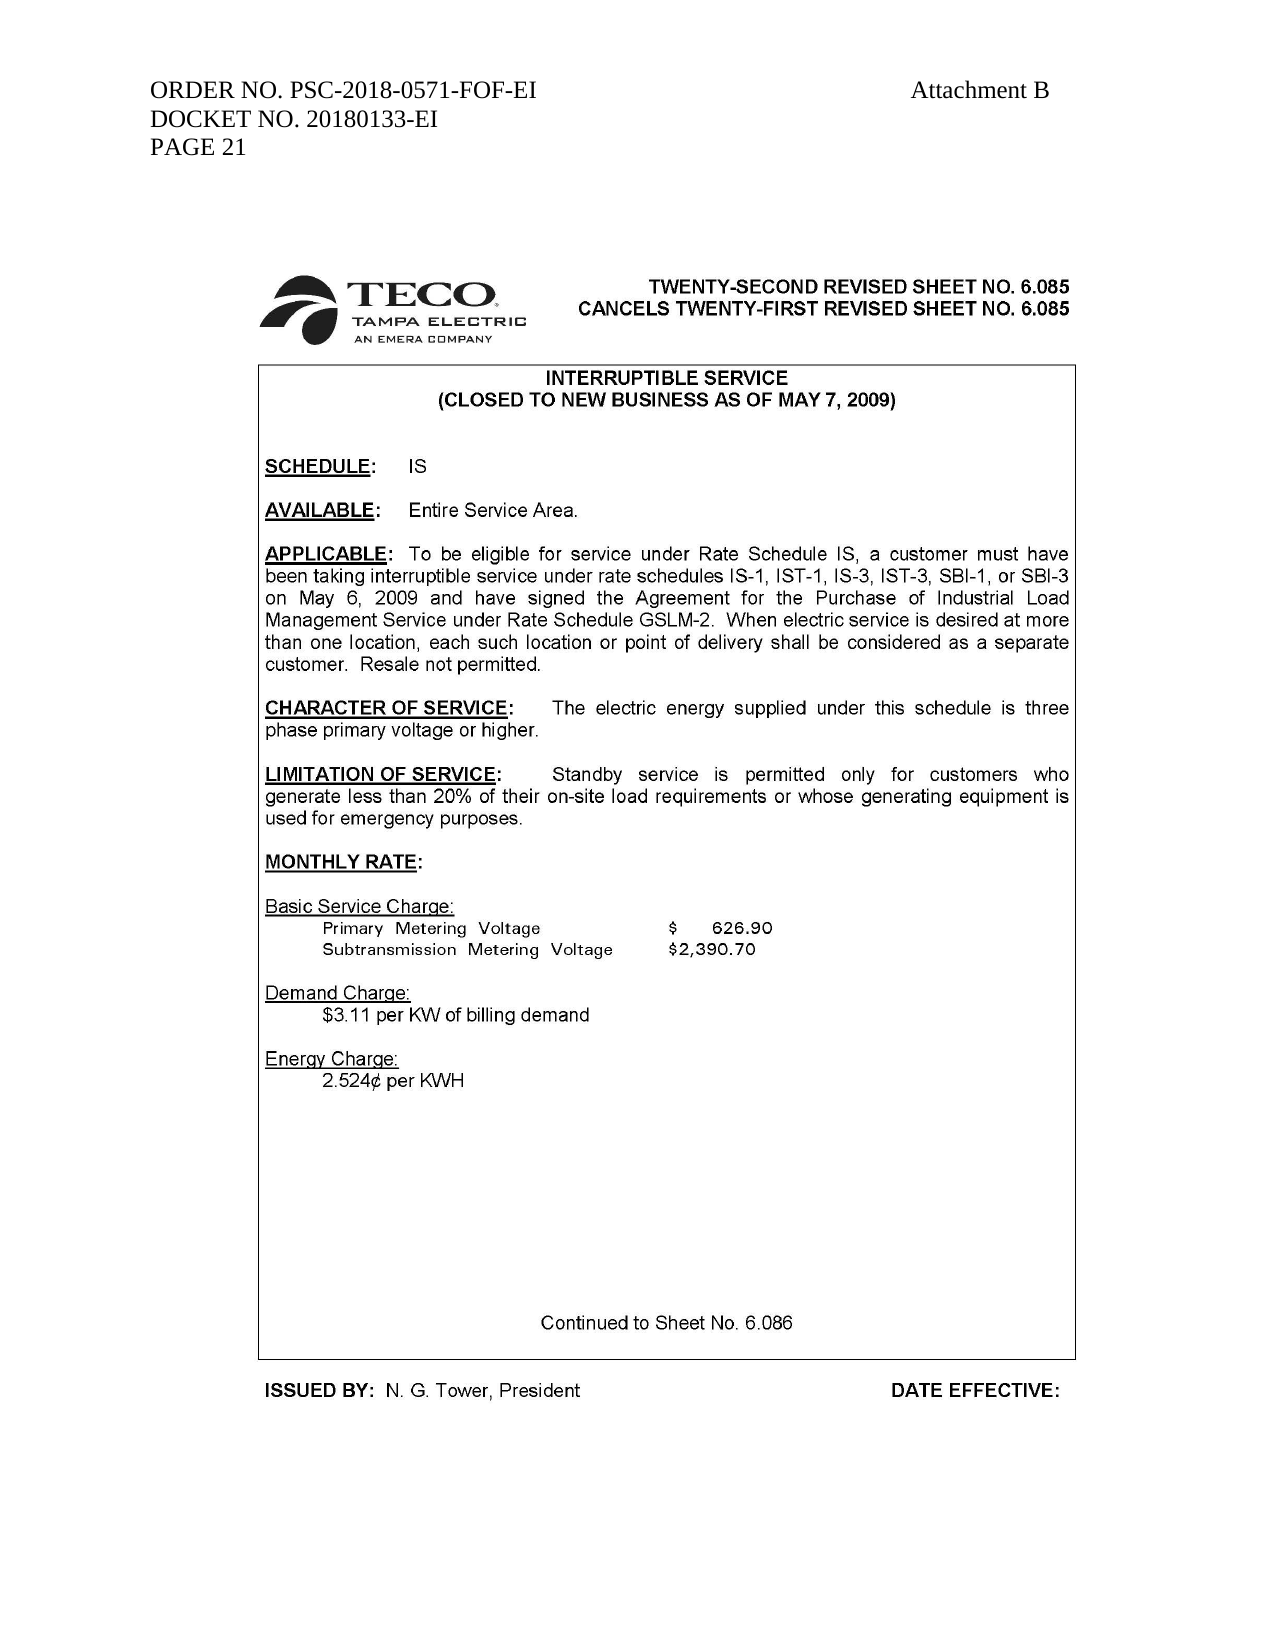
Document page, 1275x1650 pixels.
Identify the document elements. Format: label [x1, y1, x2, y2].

picture [150, 218, 1125, 1481]
